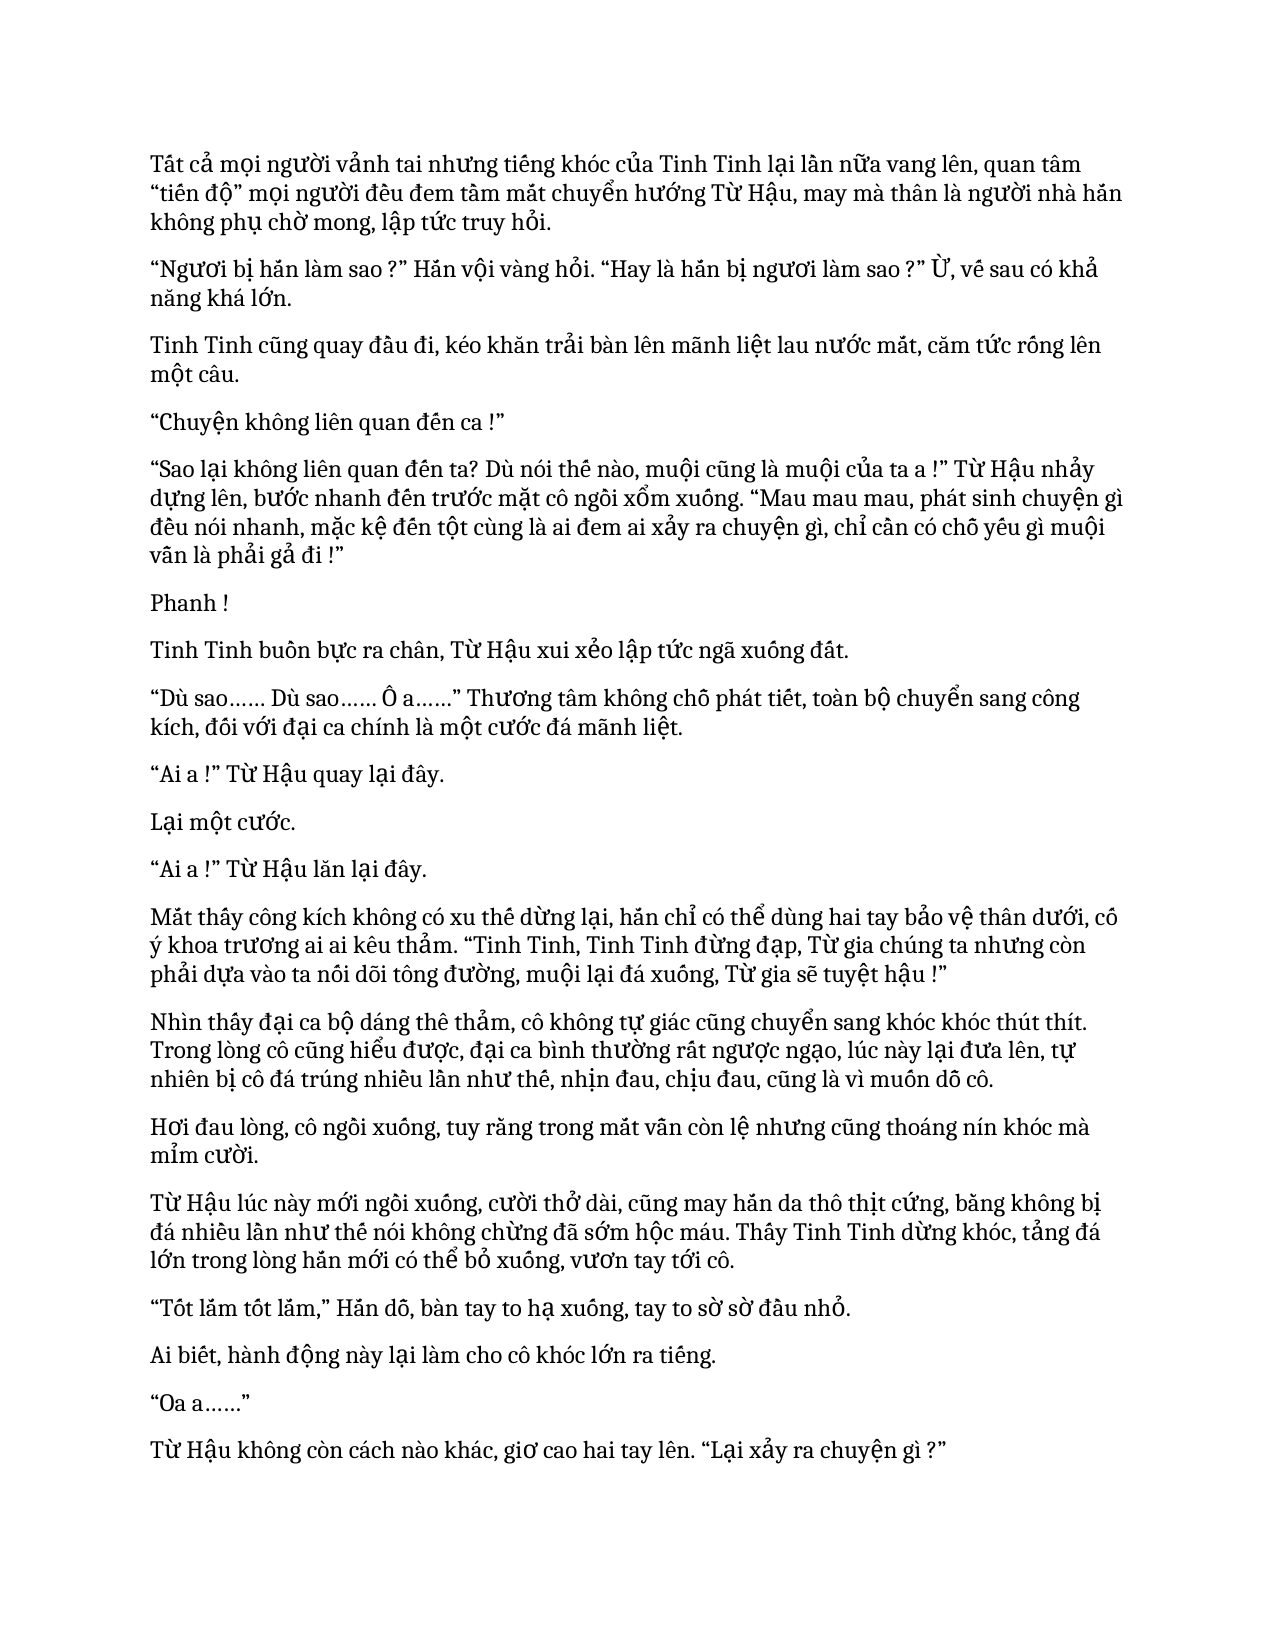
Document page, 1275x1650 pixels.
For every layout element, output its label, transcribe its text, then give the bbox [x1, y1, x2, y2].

text “Ngươi bị hắn làm sao ?” Hắn vội vàng hỏi. “Hay là hắn bị ngươi làm sao ?” Ừ, vế sau có khả năng khá lớn. [150, 255, 1125, 312]
text Phanh ! [150, 589, 1125, 617]
text Mắt thấy công kích không có xu thế dừng lại, hắn chỉ có thể dùng hai tay bảo vệ thân dưới, cố ý khoa trương ai ai kêu thảm. “Tinh Tinh, Tinh Tinh đừng đạp, Từ gia chúng ta nhưng còn phải dựa vào ta nối dõi tông đường, muội lại đá xuống, Từ gia sẽ tuyệt hậu !” [150, 902, 1125, 989]
text Tinh Tinh cũng quay đầu đi, kéo khăn trải bàn lên mãnh liệt lau nước mắt, căm tức rống lên một câu. [150, 331, 1125, 389]
text Hơi đau lòng, cô ngồi xuống, tuy rằng trong mắt vẫn còn lệ nhưng cũng thoáng nín khóc mà mỉm cười. [150, 1112, 1125, 1170]
text “Tốt lắm tốt lắm,” Hắn dỗ, bàn tay to hạ xuống, tay to sờ sờ đầu nhỏ. [150, 1294, 1125, 1322]
text “Ai a !” Từ Hậu quay lại đây. [150, 760, 1125, 789]
text Nhìn thấy đại ca bộ dáng thê thảm, cô không tự giác cũng chuyển sang khóc khóc thút thít. Trong lòng cô cũng hiểu được, đại ca bình thường rất ngược ngạo, lúc này lại đưa lên, tự nhiên bị cô đá trúng nhiều lần như thế, nhịn đau, chịu đau, cũng là vì muốn dỗ cô. [150, 1007, 1125, 1094]
text “Sao lại không liên quan đến ta? Dù nói thế nào, muội cũng là muội của ta a !” Từ Hậu nhảy dựng lên, bước nhanh đến trước mặt cô ngồi xổm xuống. “Mau mau mau, phát sinh chuyện gì đều nói nhanh, mặc kệ đến tột cùng là ai đem ai xảy ra chuyện gì, chỉ cần có chỗ yếu gì muội vẫn là phải gả đi !” [150, 455, 1125, 570]
text Tinh Tinh buồn bực ra chân, Từ Hậu xui xẻo lập tức ngã xuống đất. [150, 636, 1125, 665]
text Tất cả mọi người vảnh tai nhưng tiếng khóc của Tinh Tinh lại lần nữa vang lên, quan tâm “tiến độ” mọi người đều đem tầm mắt chuyển hướng Từ Hậu, may mà thân là người nhà hắn không phụ chờ mong, lập tức truy hỏi. [150, 150, 1125, 236]
text “Dù sao…… Dù sao…… Ô a……” Thương tâm không chỗ phát tiết, toàn bộ chuyển sang công kích, đối với đại ca chính là một cước đá mãnh liệt. [150, 684, 1125, 741]
text “Ai a !” Từ Hậu lăn lại đây. [150, 855, 1125, 884]
text “Oa a……” [150, 1389, 1125, 1417]
text Từ Hậu lúc này mới ngồi xuống, cười thở dài, cũng may hắn da thô thịt cứng, bằng không bị đá nhiều lần như thế nói không chừng đã sớm hộc máu. Thấy Tinh Tinh dừng khóc, tảng đá lớn trong lòng hắn mới có thể bỏ xuống, vươn tay tới cô. [150, 1189, 1125, 1275]
text Ai biết, hành động này lại làm cho cô khóc lớn ra tiếng. [150, 1341, 1125, 1370]
text “Chuyện không liên quan đến ca !” [150, 407, 1125, 436]
text Lại một cước. [150, 807, 1125, 836]
text Từ Hậu không còn cách nào khác, giơ cao hai tay lên. “Lại xảy ra chuyện gì ?” [150, 1436, 1125, 1465]
